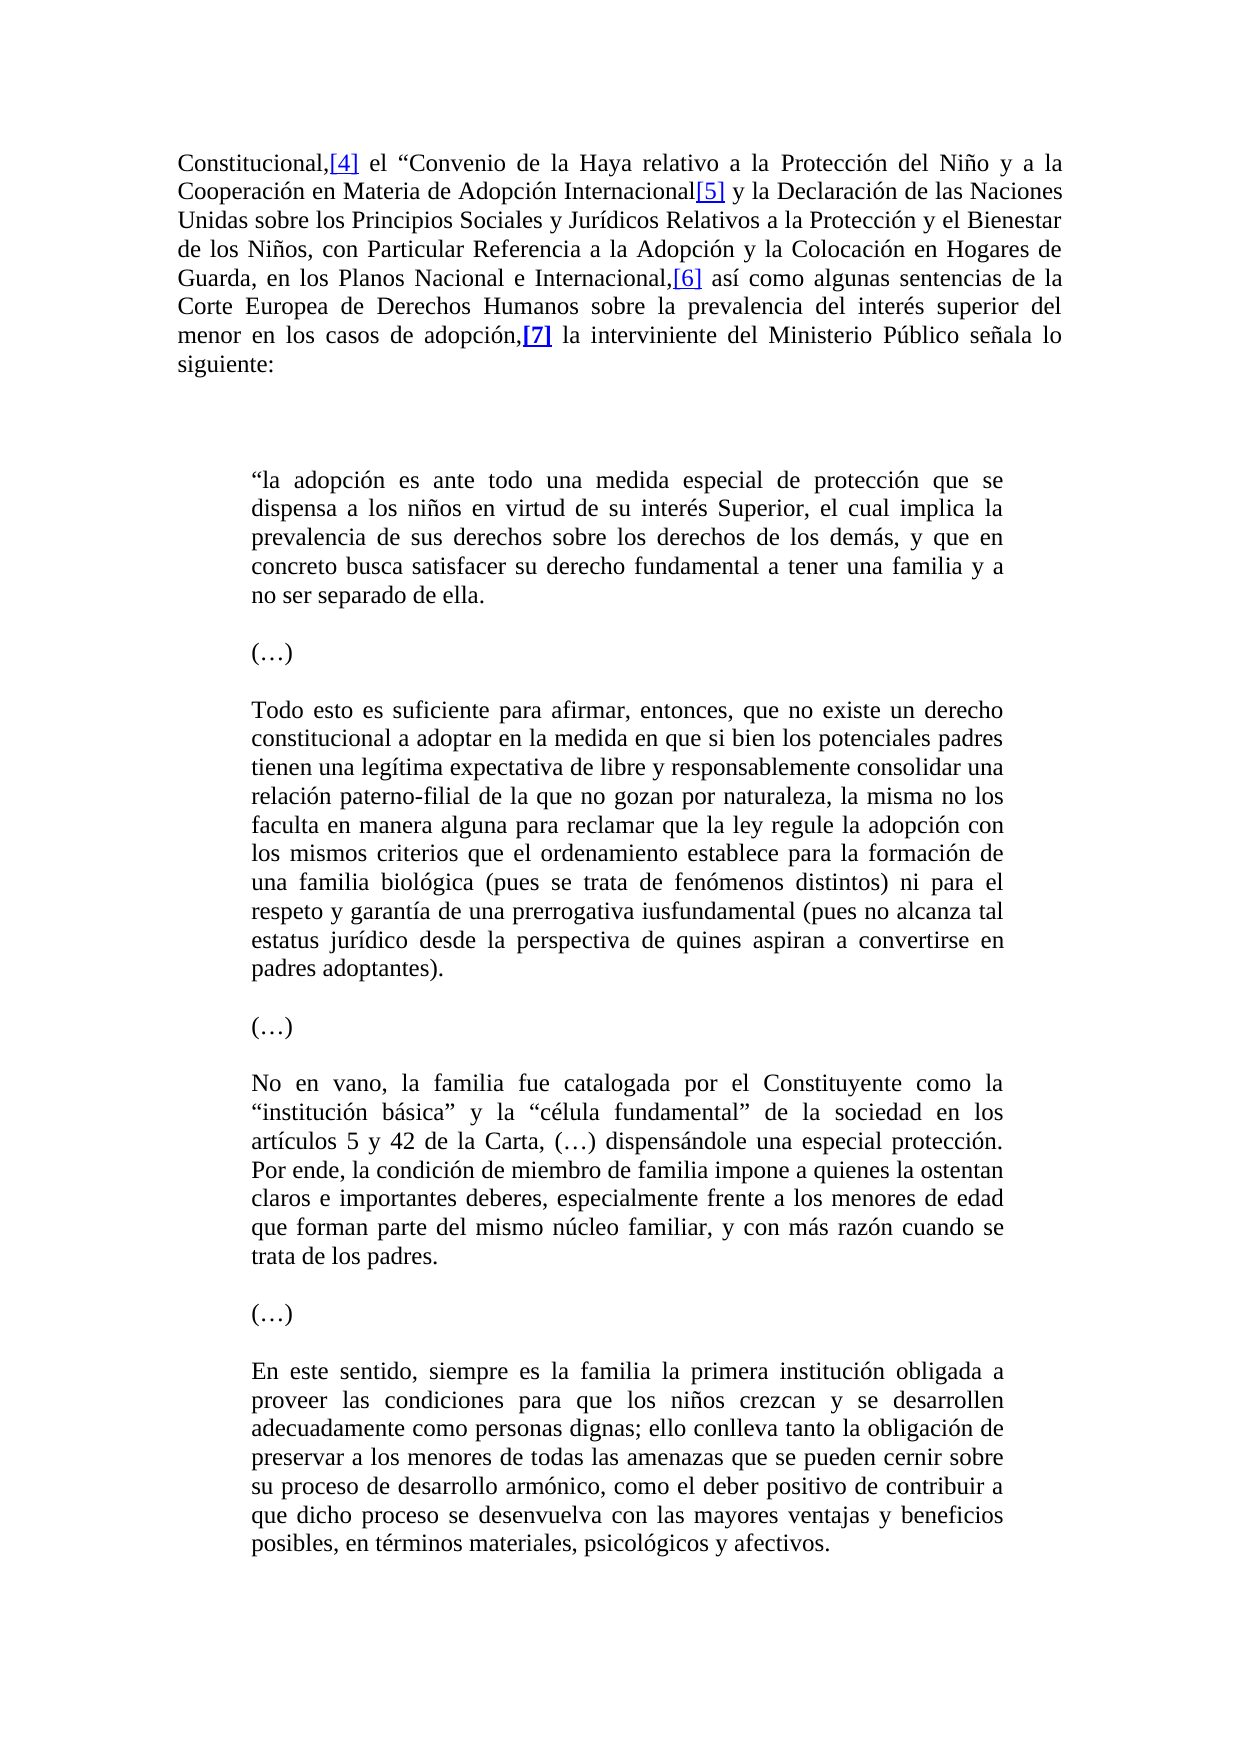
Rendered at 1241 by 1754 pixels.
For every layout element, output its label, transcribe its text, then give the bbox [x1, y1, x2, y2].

text Todo esto es suficiente para afirmar, entonces, que no existe un derecho constitucional a adoptar en la medida en que si bien los potenciales padres tienen una legítima expectativa de libre y responsablemente consolidar una relación paterno-filial de la que no gozan por naturaleza, la misma no los faculta en manera alguna para reclamar que la ley regule la adopción con los mismos criterios que el ordenamiento establece para la formación de una familia biológica (pues se trata de fenómenos distintos) ni para el respeto y garantía de una prerrogativa iusfundamental (pues no alcanza tal estatus jurídico desde la perspectiva de quines aspiran a convertirse en padres adoptantes). [251, 695, 1005, 982]
text “la adopción es ante todo una medida especial de protección que se dispensa a los niños en virtud de su interés Superior, el cual implica la prevalencia de sus derechos sobre los derechos de los demás, y que en concreto busca satisfacer su derecho fundamental a tener una familia y a no ser separado de ella. [251, 465, 1005, 608]
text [177, 148, 1063, 378]
text (…) [251, 1011, 1005, 1040]
text (…) [251, 637, 1005, 666]
text No en vano, la familia fue catalogada por el Constituyente como la “institución básica” y la “célula fundamental” de la sociedad en los artículos 5 y 42 de la Carta, (…) dispensándole una especial protección. Por ende, la condición de miembro de familia impone a quienes la ostentan claros e importantes deberes, especialmente frente a los menores de edad que forman parte del mismo núcleo familiar, y con más razón cuando se trata de los padres. [251, 1068, 1005, 1270]
text En este sentido, siempre es la familia la primera institución obligada a proveer las condiciones para que los niños crezcan y se desarrollen adecuadamente como personas dignas; ello conlleva tanto la obligación de preservar a los menores de todas las amenazas que se pueden cernir sobre su proceso de desarrollo armónico, como el deber positivo de contribuir a que dicho proceso se desenvuelva con las mayores ventajas y beneficios posibles, en términos materiales, psicológicos y afectivos. [251, 1356, 1005, 1557]
text (…) [251, 1298, 1005, 1327]
